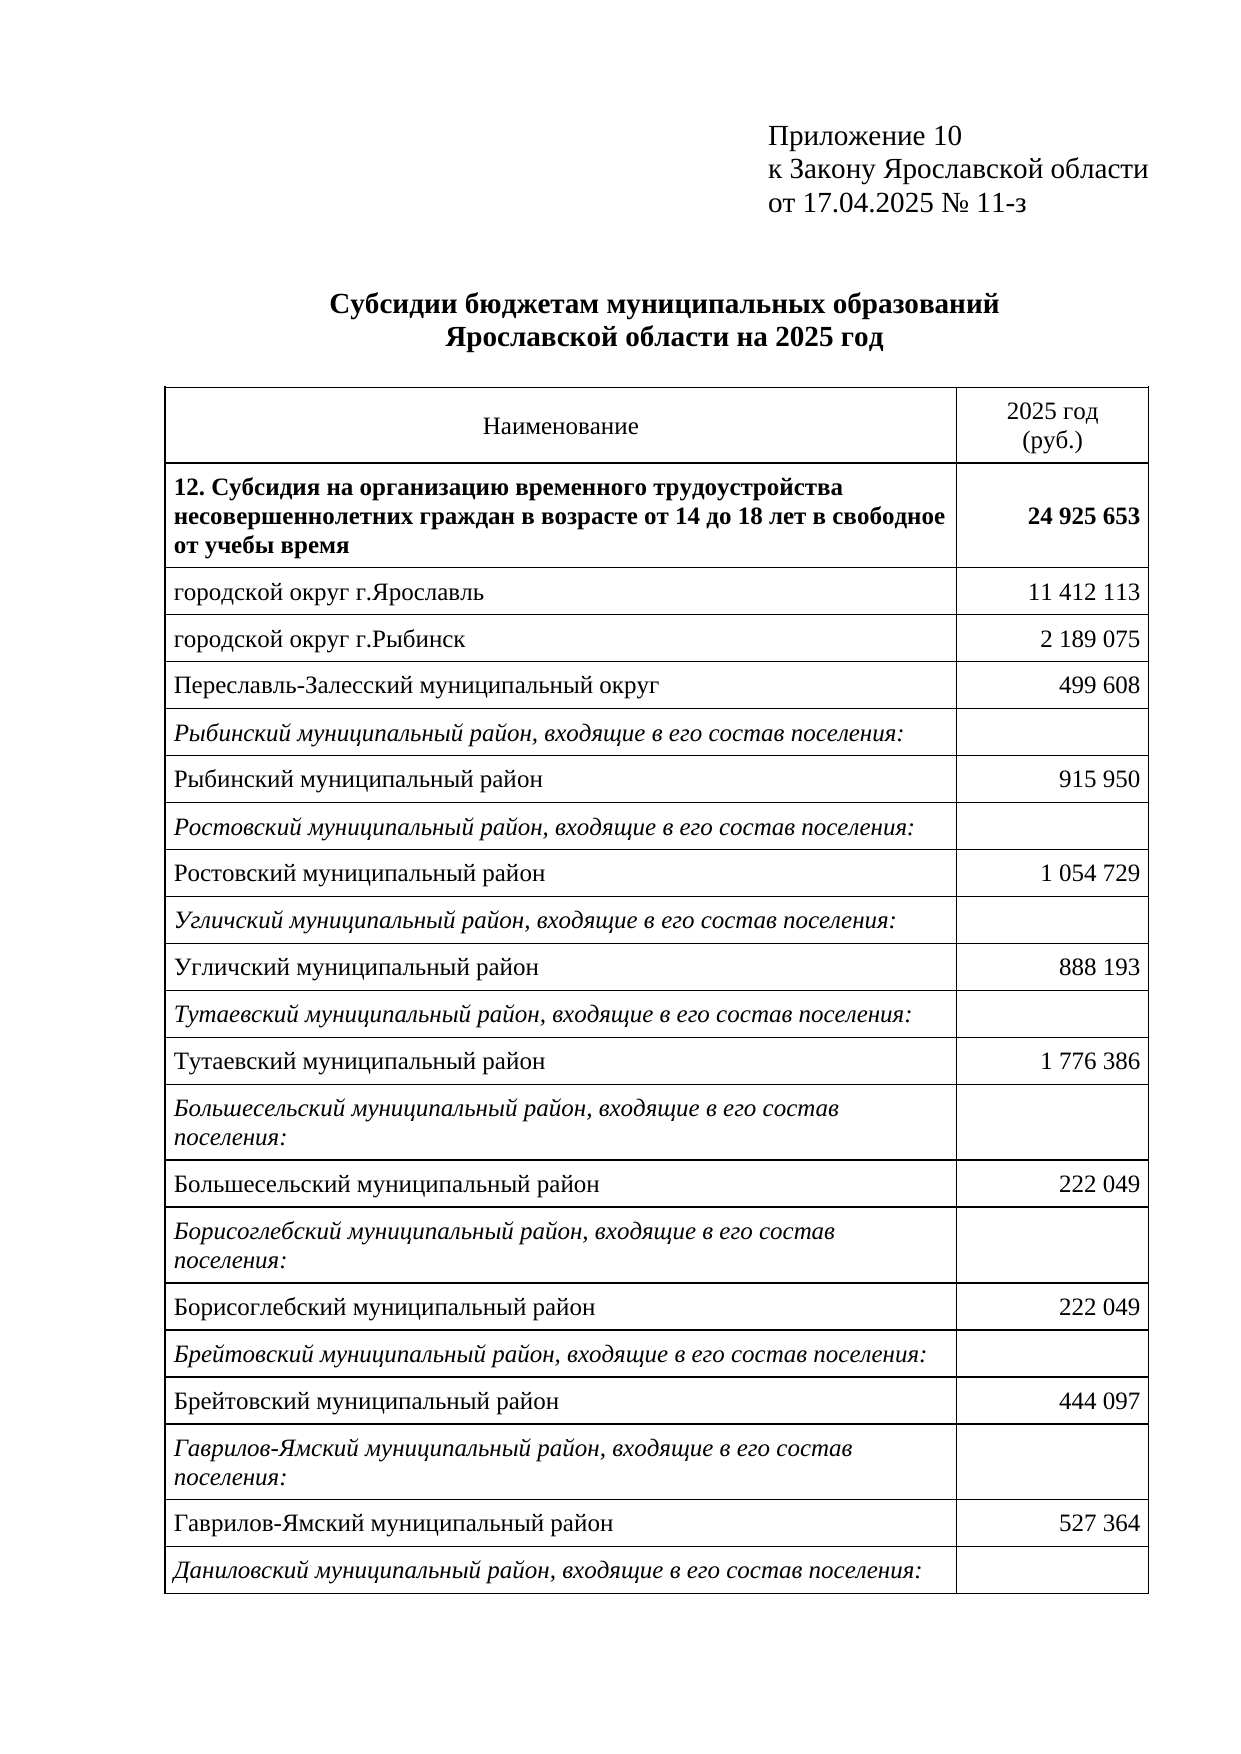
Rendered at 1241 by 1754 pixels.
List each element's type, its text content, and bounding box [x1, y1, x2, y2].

table_cell городской округ г.Рыбинск [166, 615, 956, 661]
table_cell [957, 991, 1148, 1037]
table_cell 12. Субсидия на организацию временного трудоустройства несовершеннолетних граждан в возрасте от 14 до 18 лет в свободное от учебы время [166, 464, 956, 567]
table_cell [957, 897, 1148, 943]
table_cell 222 049 [957, 1284, 1148, 1329]
table_cell Большесельский муниципальный район [166, 1161, 956, 1206]
table_header [957, 388, 1148, 462]
table_cell 11 412 113 [957, 568, 1148, 614]
text Приложение 10 [768, 118, 1152, 152]
table_cell [957, 803, 1148, 849]
table_cell Ростовский муниципальный район [166, 850, 956, 896]
table_cell [957, 1085, 1148, 1159]
table_cell [957, 1208, 1148, 1282]
table_cell [957, 1547, 1148, 1593]
table_cell 527 364 [957, 1500, 1148, 1546]
table_cell Борисоглебский муниципальный район, входящие в его состав поселения: [166, 1208, 956, 1282]
table_cell Ростовский муниципальный район, входящие в его состав поселения: [166, 803, 956, 849]
table_cell 1 776 386 [957, 1038, 1148, 1083]
table_cell Рыбинский муниципальный район, входящие в его состав поселения: [166, 709, 956, 755]
text Субсидии бюджетам муниципальных образований [177, 286, 1152, 319]
table_cell Гаврилов-Ямский муниципальный район, входящие в его состав поселения: [166, 1425, 956, 1499]
table_cell 444 097 [957, 1378, 1148, 1423]
table_cell 1 054 729 [957, 850, 1148, 896]
table_cell Тутаевский муниципальный район [166, 1038, 956, 1083]
table_cell Брейтовский муниципальный район, входящие в его состав поселения: [166, 1331, 956, 1376]
table_cell 2 189 075 [957, 615, 1148, 661]
table_cell Борисоглебский муниципальный район [166, 1284, 956, 1329]
table_cell Гаврилов-Ямский муниципальный район [166, 1500, 956, 1546]
table_cell Большесельский муниципальный район, входящие в его состав поселения: [166, 1085, 956, 1159]
table_cell [957, 709, 1148, 755]
table_cell [957, 1425, 1148, 1499]
text Ярославской области на 2025 год [177, 319, 1152, 353]
table_cell Рыбинский муниципальный район [166, 756, 956, 802]
table_cell Тутаевский муниципальный район, входящие в его состав поселения: [166, 991, 956, 1037]
table_cell Угличский муниципальный район, входящие в его состав поселения: [166, 897, 956, 943]
table_cell Даниловский муниципальный район, входящие в его состав поселения: [166, 1547, 956, 1593]
table_cell 24 925 653 [957, 464, 1148, 567]
table_cell Угличский муниципальный район [166, 944, 956, 989]
text от 17.04.2025 № 11-з [768, 185, 1152, 219]
table_cell городской округ г.Ярославль [166, 568, 956, 614]
table_cell Брейтовский муниципальный район [166, 1378, 956, 1423]
text к Закону Ярославской области [768, 152, 1152, 185]
table_cell Переславль-Залесский муниципальный округ [166, 662, 956, 708]
table_cell [957, 1331, 1148, 1376]
table_header [166, 388, 956, 462]
table_cell 499 608 [957, 662, 1148, 708]
table_cell 915 950 [957, 756, 1148, 802]
table_cell 222 049 [957, 1161, 1148, 1206]
table_cell 888 193 [957, 944, 1148, 989]
